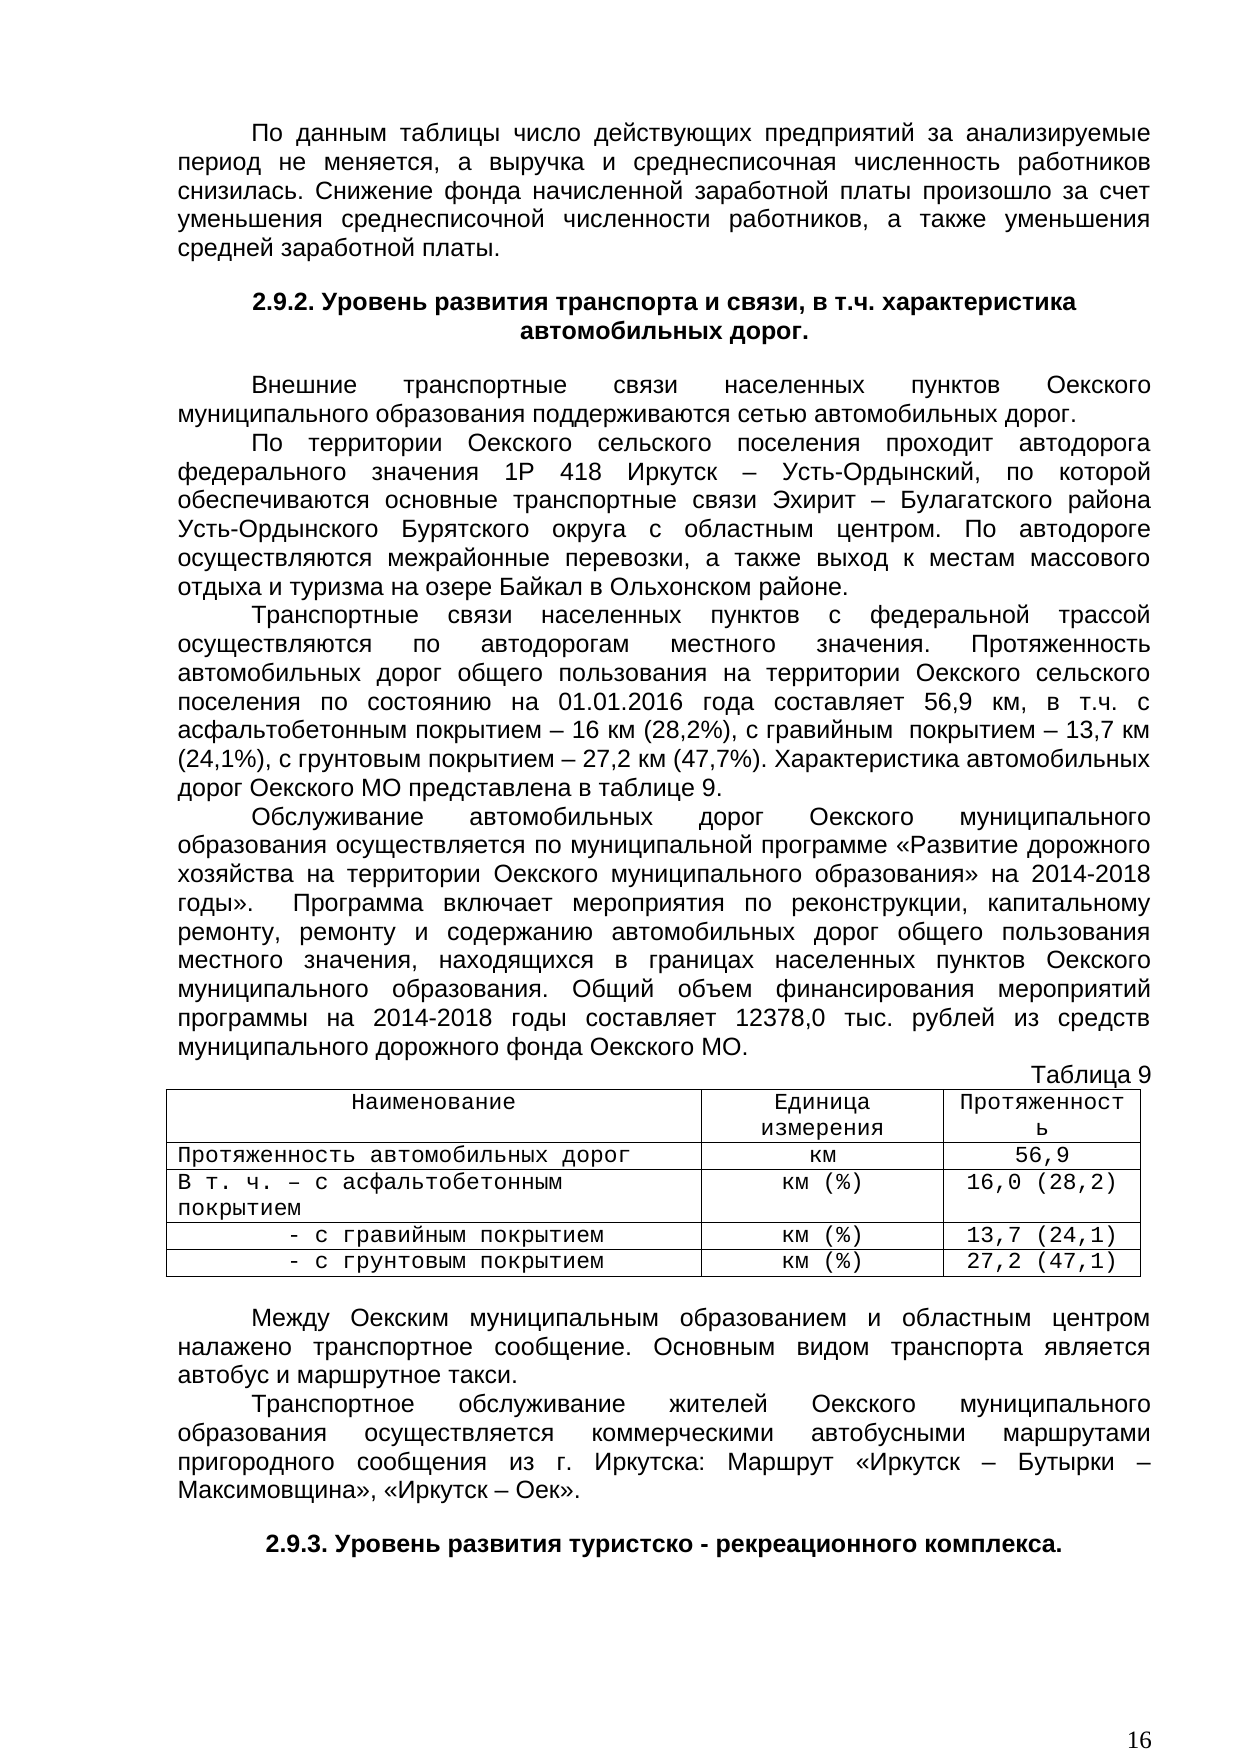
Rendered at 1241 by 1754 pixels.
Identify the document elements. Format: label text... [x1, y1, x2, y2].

table_cell 16,0 (28,2) [944, 1170, 1140, 1222]
table_cell - с грунтовым покрытием [167, 1250, 701, 1276]
text По территории Оекского сельского поселения проходит автодорога федерального значения 1Р 418 Иркутск – Усть-Ордынский, по которой обеспечиваются основные транспортные связи Эхирит – Булагатского района Усть-Ордынского Бурятского округа с областным центром. По автодороге осуществляются межрайонные перевозки, а также выход к местам массового отдыха и туризма на озере Байкал в Ольхонском районе. [177, 428, 1152, 600]
table_cell 27,2 (47,1) [944, 1250, 1140, 1276]
table_header Единица измерения [702, 1090, 943, 1142]
text Таблица 9 [177, 1060, 1152, 1089]
subtitle 2.9.3. Уровень развития туристско - рекреационного комплекса. [177, 1529, 1152, 1558]
table_cell км (%) [702, 1170, 943, 1222]
table_cell - с гравийным покрытием [167, 1223, 701, 1249]
text Обслуживание автомобильных дорог Оекского муниципального образования осуществляется по муниципальной программе «Развитие дорожного хозяйства на территории Оекского муниципального образования» на 2014-2018 годы». Программа включает мероприятия по реконструкции, капитальному ремонту, ремонту и содержанию автомобильных дорог общего пользования местного значения, находящихся в границах населенных пунктов Оекского муниципального образования. Общий объем финансирования мероприятий программы на 2014-2018 годы составляет 12378,0 тыс. рублей из средств муниципального дорожного фонда Оекского МО. [177, 802, 1152, 1060]
table_cell 56,9 [944, 1143, 1140, 1169]
subtitle 2.9.2. Уровень развития транспорта и связи, в т.ч. характеристика автомобильных дорог. [177, 287, 1152, 344]
table_header Наименование [167, 1090, 701, 1142]
text По данным таблицы число действующих предприятий за анализируемые период не меняется, а выручка и среднесписочная численность работников снизилась. Снижение фонда начисленной заработной платы произошло за счет уменьшения среднесписочной численности работников, а также уменьшения средней заработной платы. [177, 118, 1152, 262]
table_cell км (%) [702, 1223, 943, 1249]
text Транспортное обслуживание жителей Оекского муниципального образования осуществляется коммерческими автобусными маршрутами пригородного сообщения из г. Иркутска: Маршрут «Иркутск – Бутырки – Максимовщина», «Иркутск – Оек». [177, 1389, 1152, 1504]
text Между Оекским муниципальным образованием и областным центром налажено транспортное сообщение. Основным видом транспорта является автобус и маршрутное такси. [177, 1303, 1152, 1389]
table_cell км (%) [702, 1250, 943, 1276]
table_header Протяженность [944, 1090, 1140, 1142]
table_cell В т. ч. – с асфальтобетонным покрытием [167, 1170, 701, 1222]
table_cell 13,7 (24,1) [944, 1223, 1140, 1249]
text Внешние транспортные связи населенных пунктов Оекского муниципального образования поддерживаются сетью автомобильных дорог. [177, 370, 1152, 428]
table_cell Протяженность автомобильных дорог [167, 1143, 701, 1169]
table_cell км [702, 1143, 943, 1169]
text Транспортные связи населенных пунктов с федеральной трассой осуществляются по автодорогам местного значения. Протяженность автомобильных дорог общего пользования на территории Оекского сельского поселения по состоянию на 01.01.2016 года составляет 56,9 км, в т.ч. с асфальтобетонным покрытием – 16 км (28,2%), с гравийным покрытием – 13,7 км (24,1%), с грунтовым покрытием – 27,2 км (47,7%). Характеристика автомобильных дорог Оекского МО представлена в таблице 9. [177, 600, 1152, 802]
